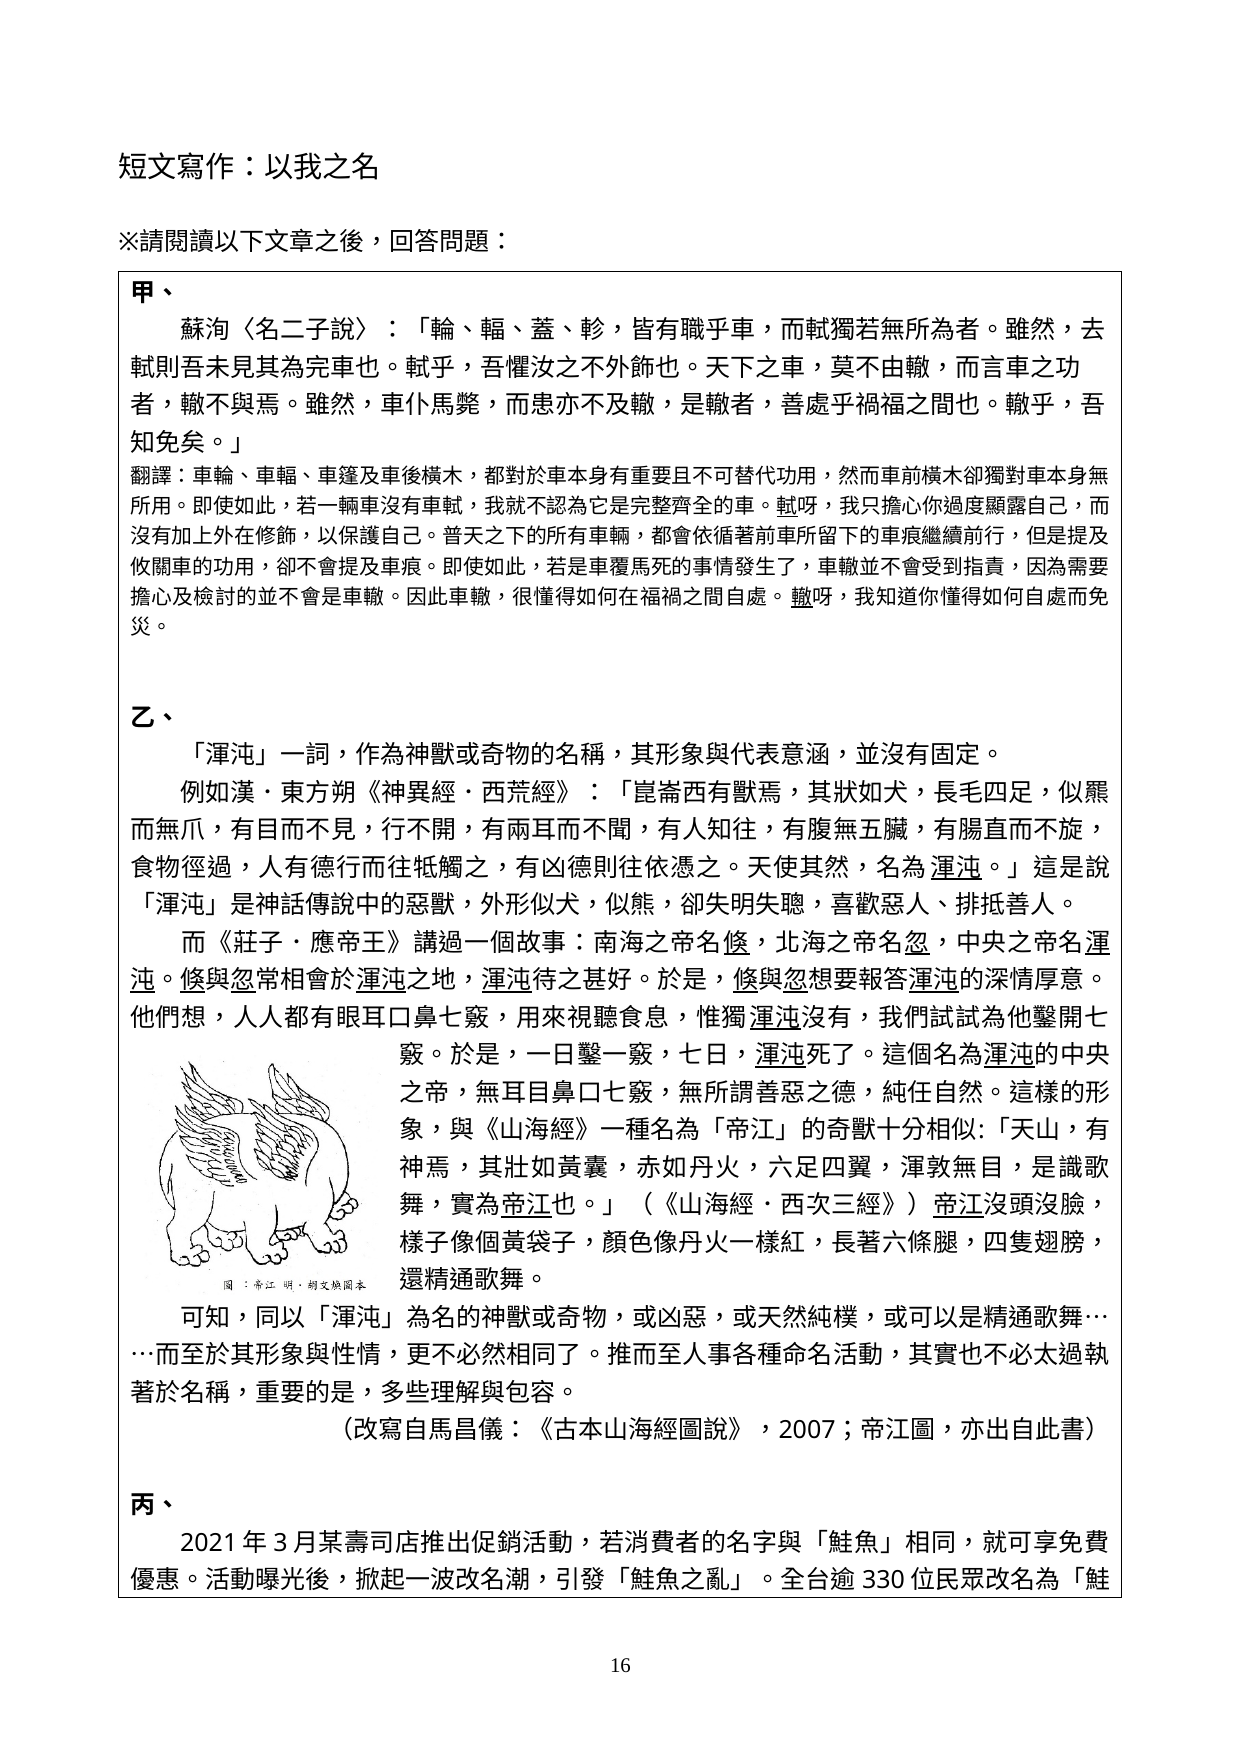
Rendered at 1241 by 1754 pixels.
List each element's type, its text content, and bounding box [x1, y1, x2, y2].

picture [142, 1055, 380, 1293]
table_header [119, 272, 1121, 1597]
text 短文寫作：以我之名 [118, 127, 1122, 202]
text ※請閱讀以下文章之後，回答問題： [118, 221, 1122, 258]
